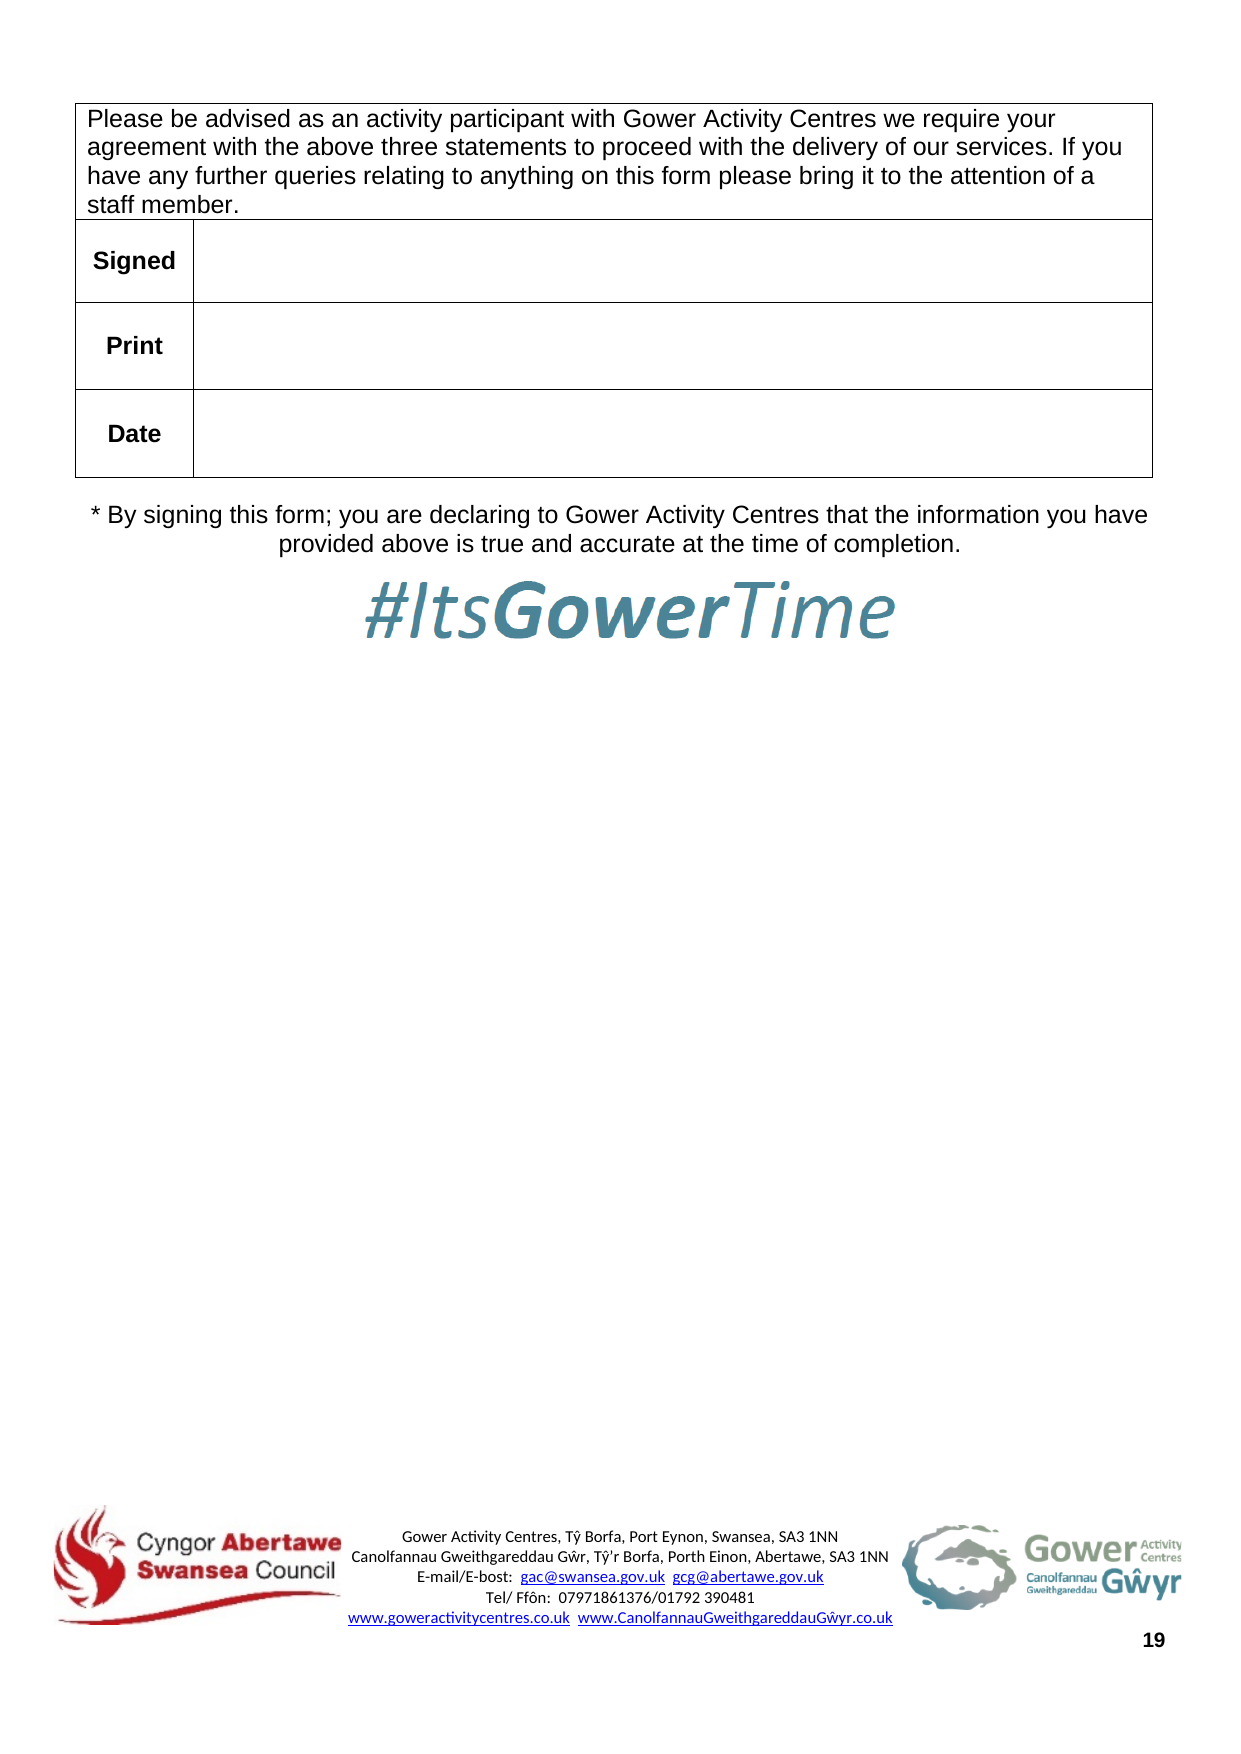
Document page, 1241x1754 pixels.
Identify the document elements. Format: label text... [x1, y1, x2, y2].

picture [902, 1525, 1182, 1610]
table_cell Print [76, 303, 193, 389]
table_cell [194, 303, 1152, 389]
picture [356, 566, 913, 660]
table_cell Signed [76, 220, 193, 302]
text * By signing this form; you are declaring to Gower Activity Centres that the information you have provided above is true and accurate at the time of completion. [75, 500, 1165, 557]
table_cell Date [76, 390, 193, 477]
table_cell [194, 220, 1152, 302]
table_cell [194, 390, 1152, 477]
picture [53, 1505, 342, 1625]
table_cell Please be advised as an activity participant with Gower Activity Centres we require your agreement with the above three statements to proceed with the delivery of our services. If you have any further queries relating to anything on this form please bring it to the attention of a staff member. [76, 104, 1152, 218]
